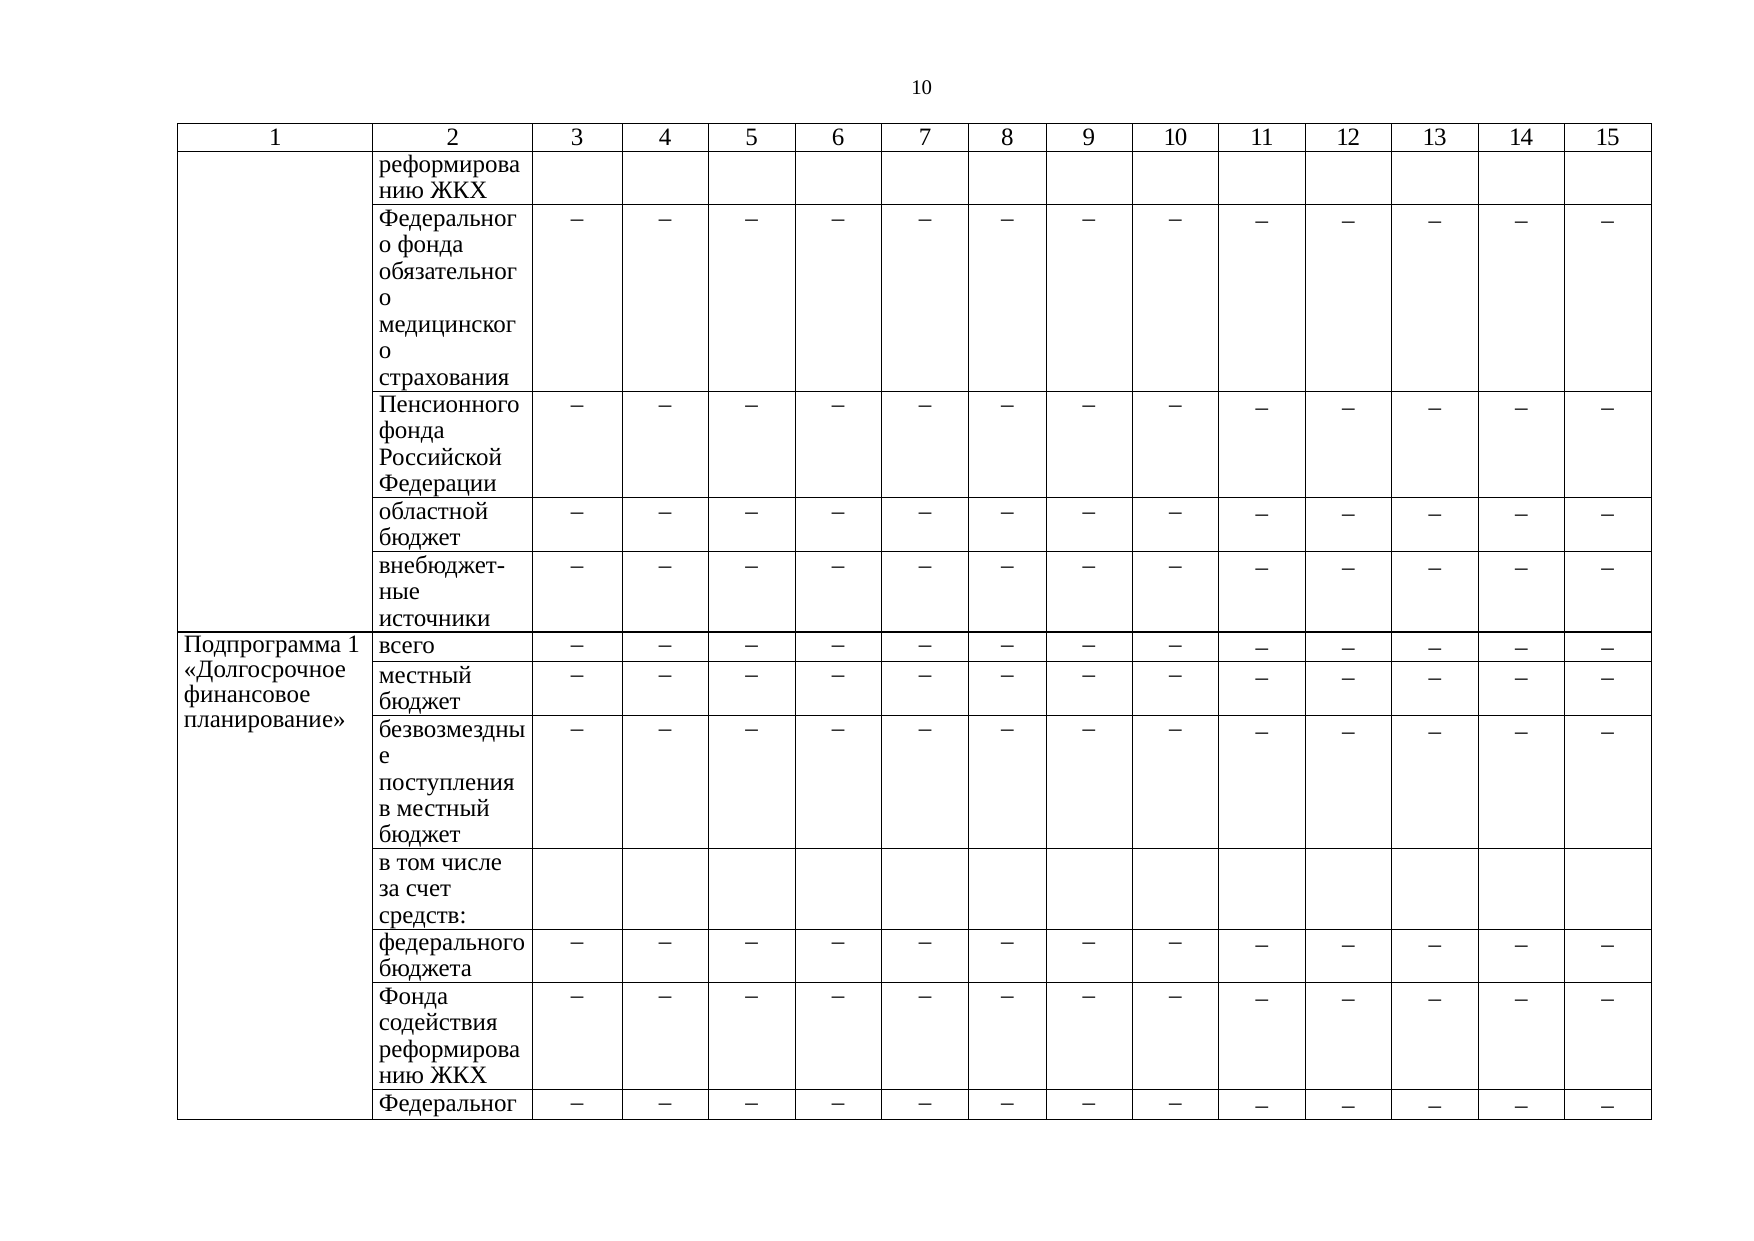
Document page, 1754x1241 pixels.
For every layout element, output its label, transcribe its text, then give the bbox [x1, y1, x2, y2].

table_cell – [623, 716, 708, 848]
table_cell – [1392, 205, 1478, 391]
table_cell – [969, 633, 1046, 661]
table_header 1 [178, 124, 372, 151]
table_cell – [969, 498, 1046, 551]
table_cell Федерального фонда обязательного медицинского страхования [373, 205, 532, 391]
table_cell – [623, 552, 708, 631]
table_cell – [1565, 392, 1651, 497]
table_cell всего [373, 633, 532, 661]
table_cell – [1565, 205, 1651, 391]
table_header 7 [882, 124, 968, 151]
table_cell – [1565, 498, 1651, 551]
table_cell – [1565, 662, 1651, 715]
table_header 3 [533, 124, 622, 151]
table_cell – [1392, 392, 1478, 497]
table_cell – [796, 152, 881, 204]
table_cell – [1219, 633, 1305, 661]
table_cell – [533, 983, 622, 1089]
table_cell – [796, 716, 881, 848]
table_header 13 [1392, 124, 1478, 151]
table_cell – [1047, 662, 1132, 715]
table_cell – [709, 152, 795, 204]
table_cell – [969, 552, 1046, 631]
table_cell [1306, 849, 1391, 928]
table_cell – [882, 716, 968, 848]
table_cell – [1219, 152, 1305, 204]
table_cell – [623, 1090, 708, 1119]
table_header 15 [1565, 124, 1651, 151]
table_cell – [709, 983, 795, 1089]
table_cell – [533, 662, 622, 715]
table_cell – [623, 498, 708, 551]
table_cell – [1133, 205, 1218, 391]
table_cell – [882, 392, 968, 497]
table_header 5 [709, 124, 795, 151]
table_cell – [796, 205, 881, 391]
table_cell – [1133, 662, 1218, 715]
table_cell – [1565, 930, 1651, 982]
table_cell – [1219, 552, 1305, 631]
table_cell – [1219, 1090, 1305, 1119]
table_cell – [709, 716, 795, 848]
table_cell – [969, 983, 1046, 1089]
table_cell – [1392, 152, 1478, 204]
table_cell – [709, 498, 795, 551]
table_cell [1047, 849, 1132, 928]
table_header 4 [623, 124, 708, 151]
table_cell – [969, 1090, 1046, 1119]
table_cell – [1306, 1090, 1391, 1119]
table_cell – [1479, 930, 1564, 982]
table_cell – [709, 930, 795, 982]
table_cell – [1047, 1090, 1132, 1119]
table_cell – [969, 662, 1046, 715]
table_cell – [1479, 498, 1564, 551]
table_cell – [533, 152, 622, 204]
table_cell – [1133, 1090, 1218, 1119]
table_cell – [709, 1090, 795, 1119]
table_cell – [969, 716, 1046, 848]
table_cell – [533, 498, 622, 551]
table_cell – [533, 1090, 622, 1119]
table_cell – [1392, 633, 1478, 661]
table_cell – [709, 205, 795, 391]
table_cell – [1133, 392, 1218, 497]
table_cell – [796, 1090, 881, 1119]
table_cell – [533, 392, 622, 497]
table_header 6 [796, 124, 881, 151]
table_cell – [969, 930, 1046, 982]
table_cell – [1047, 498, 1132, 551]
table_cell – [1133, 498, 1218, 551]
table_header 14 [1479, 124, 1564, 151]
table_cell – [1133, 152, 1218, 204]
table_cell – [882, 205, 968, 391]
table_cell – [882, 152, 968, 204]
table_cell – [709, 552, 795, 631]
table_cell – [1047, 716, 1132, 848]
table_cell – [796, 392, 881, 497]
table_cell – [1306, 152, 1391, 204]
table_cell [1392, 849, 1478, 928]
table_cell – [1047, 983, 1132, 1089]
table_cell [882, 849, 968, 928]
table_cell – [1479, 983, 1564, 1089]
table_cell – [1219, 498, 1305, 551]
table_cell – [533, 930, 622, 982]
table_cell – [796, 552, 881, 631]
table_cell Фонда содействия реформированию ЖКХ [373, 152, 532, 204]
table_cell в том числе за счет средств: [373, 849, 532, 928]
table_cell – [709, 392, 795, 497]
table_cell – [1565, 152, 1651, 204]
table_cell – [796, 662, 881, 715]
table_cell – [1047, 552, 1132, 631]
table_cell – [1479, 392, 1564, 497]
table_cell – [1306, 983, 1391, 1089]
table_cell – [533, 205, 622, 391]
table_cell – [882, 498, 968, 551]
table_cell – [1479, 716, 1564, 848]
table_cell – [1479, 152, 1564, 204]
table_cell – [623, 205, 708, 391]
table_cell [1133, 849, 1218, 928]
table_cell – [796, 983, 881, 1089]
table_cell – [1392, 552, 1478, 631]
table_cell – [1047, 152, 1132, 204]
table_cell – [1392, 983, 1478, 1089]
table_cell – [1219, 930, 1305, 982]
table_cell – [1133, 552, 1218, 631]
table_cell – [709, 633, 795, 661]
table_cell – [1047, 930, 1132, 982]
table_cell [969, 849, 1046, 928]
table_cell – [1479, 662, 1564, 715]
table_cell – [882, 662, 968, 715]
table_cell – [1479, 205, 1564, 391]
table_cell [796, 849, 881, 928]
table_cell [533, 849, 622, 928]
table_cell – [1133, 716, 1218, 848]
table_cell – [623, 152, 708, 204]
table_cell – [1306, 633, 1391, 661]
table_cell – [969, 392, 1046, 497]
table_cell – [623, 930, 708, 982]
table_cell внебюджетные источники [373, 552, 532, 631]
table_cell Пенсионного фонда Российской Федерации [373, 392, 532, 497]
table_cell – [1219, 716, 1305, 848]
table_cell – [1133, 930, 1218, 982]
table_cell – [796, 498, 881, 551]
table_cell – [1306, 930, 1391, 982]
table_cell – [533, 716, 622, 848]
table_cell – [623, 983, 708, 1089]
table_header 2 [373, 124, 532, 151]
table_cell – [1392, 662, 1478, 715]
table_cell – [882, 633, 968, 661]
table_header 9 [1047, 124, 1132, 151]
table_header 12 [1306, 124, 1391, 151]
table_cell – [1565, 983, 1651, 1089]
table_cell [1479, 849, 1564, 928]
table_cell – [1392, 930, 1478, 982]
table_cell – [796, 930, 881, 982]
table_cell – [1306, 392, 1391, 497]
table_cell [623, 849, 708, 928]
table_cell – [1219, 662, 1305, 715]
table_cell – [1219, 392, 1305, 497]
table_cell – [882, 983, 968, 1089]
table_cell – [623, 662, 708, 715]
table_cell Подпрограмма 1 «Долгосрочное финансовое планирование» [178, 633, 372, 1119]
table_cell – [882, 1090, 968, 1119]
table_cell – [882, 552, 968, 631]
table_cell – [1565, 716, 1651, 848]
table_cell – [623, 633, 708, 661]
table_cell – [1306, 498, 1391, 551]
table_cell – [1133, 633, 1218, 661]
table_cell безвозмездные поступления в местный бюджет [373, 716, 532, 848]
table_cell [709, 849, 795, 928]
table_cell – [969, 152, 1046, 204]
table_cell – [1306, 662, 1391, 715]
table_cell – [1392, 716, 1478, 848]
table_cell – [1306, 716, 1391, 848]
table_header 11 [1219, 124, 1305, 151]
table_cell – [1133, 983, 1218, 1089]
table_cell – [1565, 1090, 1651, 1119]
table_cell [1565, 849, 1651, 928]
table_header 8 [969, 124, 1046, 151]
table_cell – [1219, 205, 1305, 391]
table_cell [373, 1090, 532, 1119]
table_cell местный бюджет [373, 662, 532, 715]
table_cell федерального бюджета [373, 930, 532, 982]
table_cell – [1479, 1090, 1564, 1119]
table_cell – [1047, 392, 1132, 497]
table_cell Фонда содействия реформированию ЖКХ [373, 983, 532, 1089]
table_cell – [1219, 983, 1305, 1089]
table_cell – [1306, 552, 1391, 631]
table_cell – [1479, 552, 1564, 631]
table_cell – [1392, 498, 1478, 551]
table_cell – [1565, 552, 1651, 631]
table_cell – [1479, 633, 1564, 661]
table_cell – [533, 633, 622, 661]
table_cell – [1306, 205, 1391, 391]
table_cell областной бюджет [373, 498, 532, 551]
table_cell – [1047, 633, 1132, 661]
table_cell – [882, 930, 968, 982]
table_header 10 [1133, 124, 1218, 151]
table_cell – [623, 392, 708, 497]
table_cell [1219, 849, 1305, 928]
table_cell – [796, 633, 881, 661]
table_cell – [709, 662, 795, 715]
table_cell – [1565, 633, 1651, 661]
table_cell – [1047, 205, 1132, 391]
table_cell – [533, 552, 622, 631]
table_cell – [969, 205, 1046, 391]
table_cell – [1392, 1090, 1478, 1119]
